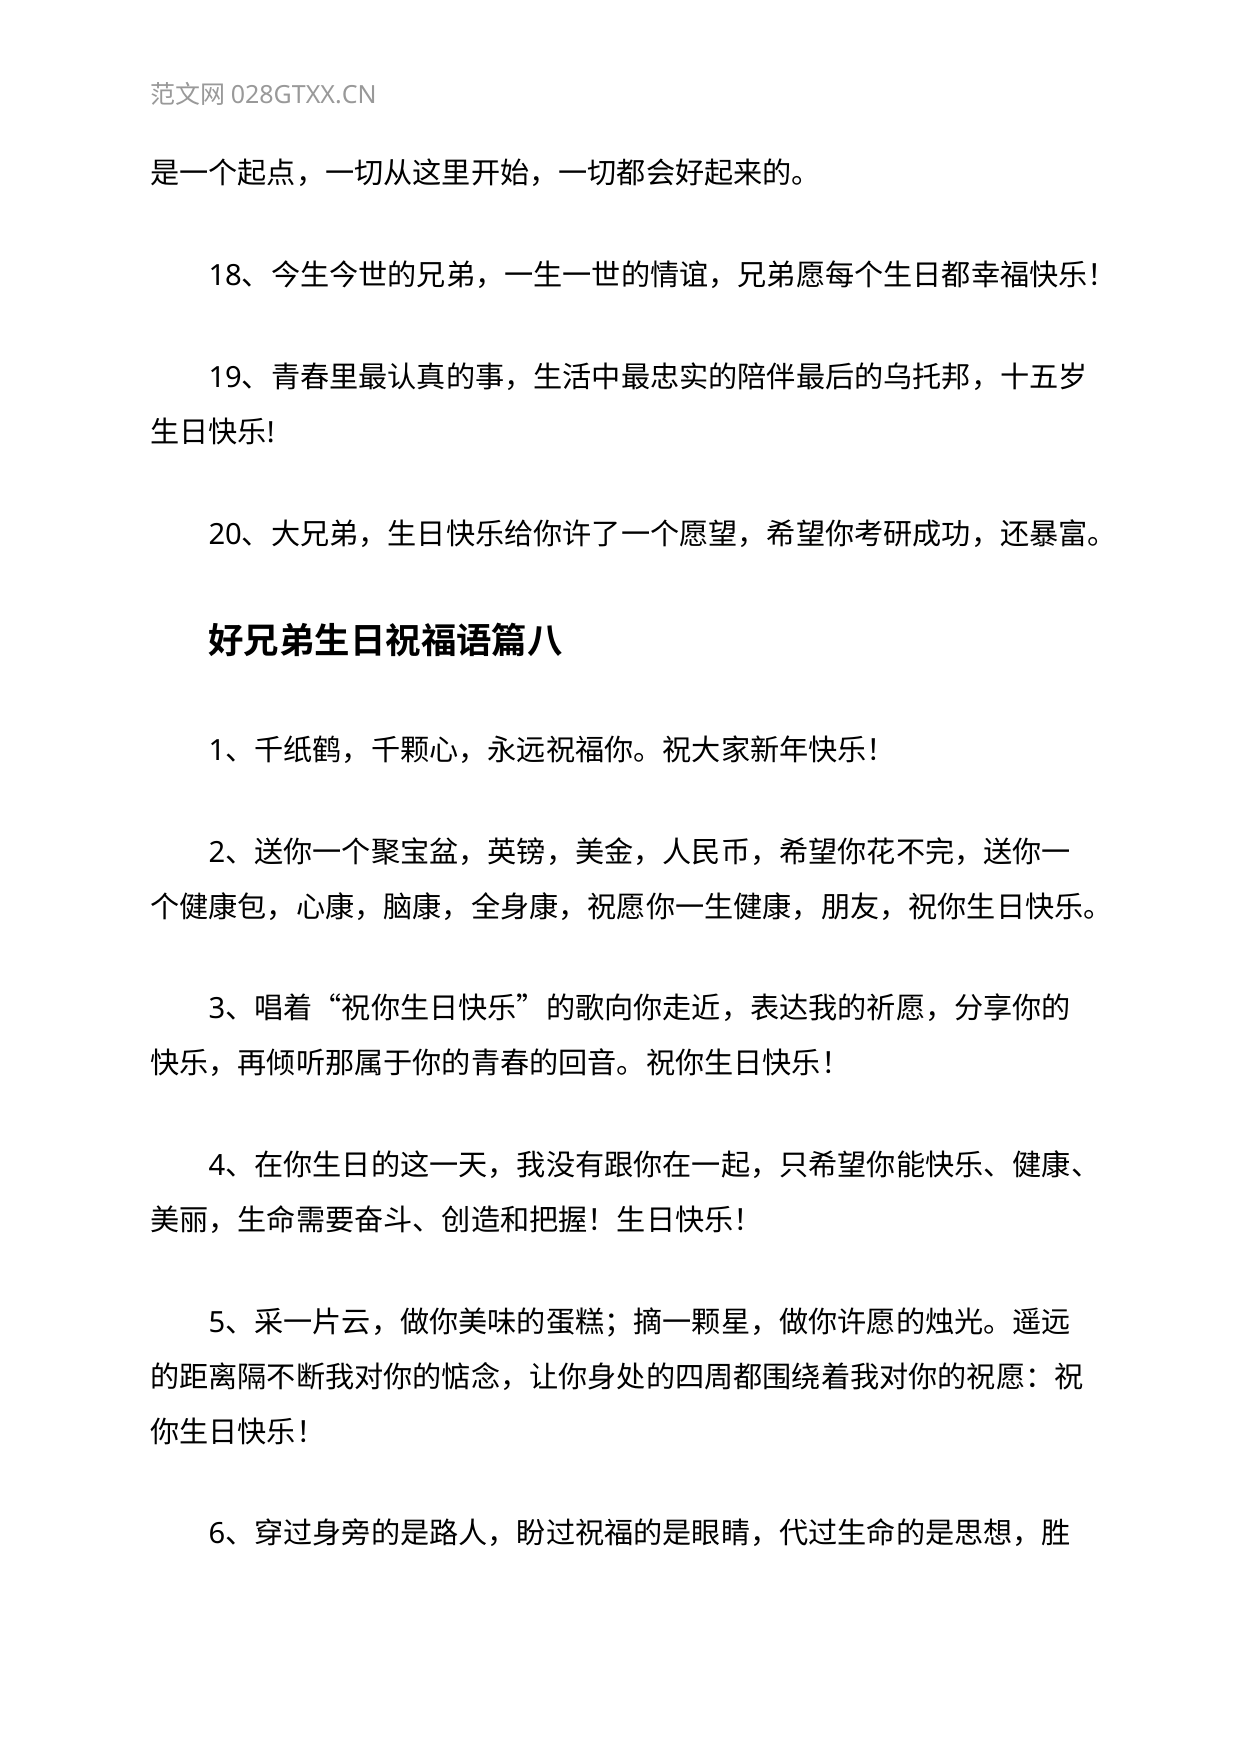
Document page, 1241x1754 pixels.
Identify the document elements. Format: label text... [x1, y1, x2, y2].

text 20、大兄弟，生日快乐给你许了一个愿望，希望你考研成功，还暴富。 [150, 511, 1090, 553]
text 1、千纸鹤，千颗心，永远祝福你。祝大家新年快乐！ [150, 726, 1090, 768]
text 19、青春里最认真的事，生活中最忠实的陪伴最后的乌托邦，十五岁生日快乐! [150, 354, 1090, 451]
text 2、送你一个聚宝盆，英镑，美金，人民币，希望你花不完，送你一个健康包，心康，脑康，全身康，祝愿你一生健康，朋友，祝你生日快乐。 [150, 828, 1090, 925]
text 18、今生今世的兄弟，一生一世的情谊，兄弟愿每个生日都幸福快乐！ [150, 252, 1090, 294]
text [150, 150, 1090, 192]
text 4、在你生日的这一天，我没有跟你在一起，只希望你能快乐、健康、美丽，生命需要奋斗、创造和把握！生日快乐！ [150, 1142, 1090, 1239]
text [150, 1510, 1090, 1552]
text 5、采一片云，做你美味的蛋糕；摘一颗星，做你许愿的烛光。遥远的距离隔不断我对你的惦念，让你身处的四周都围绕着我对你的祝愿：祝你生日快乐！ [150, 1298, 1090, 1451]
text 好兄弟生日祝福语篇八 [150, 613, 1090, 664]
text 3、唱着“祝你生日快乐”的歌向你走近，表达我的祈愿，分享你的快乐，再倾听那属于你的青春的回音。祝你生日快乐！ [150, 985, 1090, 1082]
